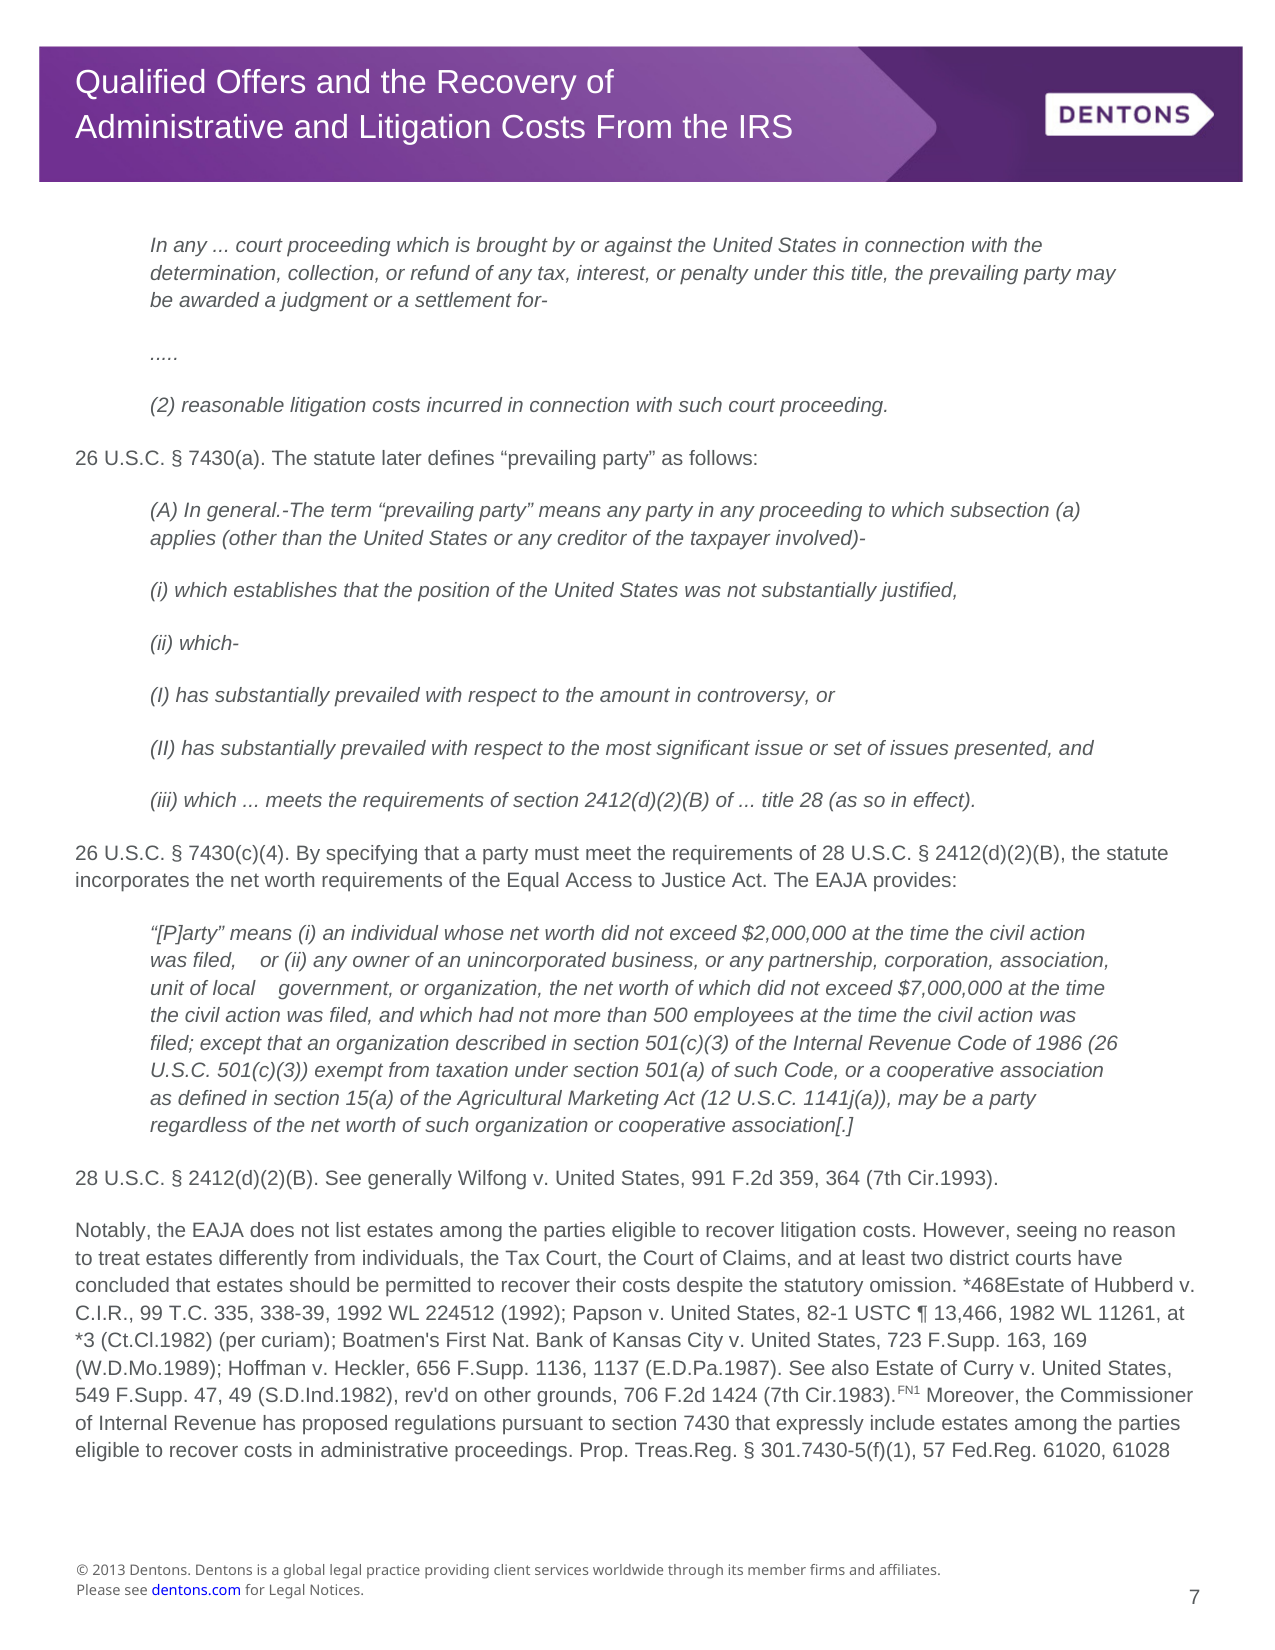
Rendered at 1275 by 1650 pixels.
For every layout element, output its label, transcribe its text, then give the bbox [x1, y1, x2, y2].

text “[P]arty” means (i) an individual whose net worth did not exceed $2,000,000 at the time the civil action was filed, or (ii) any owner of an unincorporated business, or any partnership, corporation, association, unit of local government, or organization, the net worth of which did not exceed $7,000,000 at the time the civil action was filed, and which had not more than 500 employees at the time the civil action was filed; except that an organization described in section 501(c)(3) of the Internal Revenue Code of 1986 (26 U.S.C. 501(c)(3)) exempt from taxation under section 501(a) of such Code, or a cooperative association as defined in section 15(a) of the Agricultural Marketing Act (12 U.S.C. 1141j(a)), may be a party regardless of the net worth of such organization or cooperative association[.] [150, 921, 1125, 1137]
picture [39, 46, 1243, 182]
text (2) reasonable litigation costs incurred in connection with such court proceeding. [150, 393, 1125, 417]
text 28 U.S.C. § 2412(d)(2)(B). See generally Wilfong v. United States, 991 F.2d 359, 364 (7th Cir.1993). [75, 1166, 1200, 1190]
text 26 U.S.C. § 7430(a). The statute later defines “prevailing party” as follows: [75, 446, 1200, 470]
text In any ... court proceeding which is brought by or against the United States in connection with the determination, collection, or refund of any tax, interest, or penalty under this title, the prevailing party may be awarded a judgment or a settlement for- [150, 233, 1125, 312]
text (ii) which- [150, 631, 1125, 655]
text (A) In general.-The term “prevailing party” means any party in any proceeding to which subsection (a) applies (other than the United States or any creditor of the taxpayer involved)- [150, 498, 1125, 550]
text ..... [150, 341, 1125, 365]
text 26 U.S.C. § 7430(c)(4). By specifying that a party must meet the requirements of 28 U.S.C. § 2412(d)(2)(B), the statute incorporates the net worth requirements of the Equal Access to Justice Act. The EAJA provides: [75, 841, 1200, 892]
text (II) has substantially prevailed with respect to the most significant issue or set of issues presented, and [150, 736, 1125, 760]
text (I) has substantially prevailed with respect to the amount in controversy, or [150, 683, 1125, 707]
text (i) which establishes that the position of the United States was not substantially justified, [150, 578, 1125, 602]
text (iii) which ... meets the requirements of section 2412(d)(2)(B) of ... title 28 (as so in effect). [150, 788, 1125, 812]
